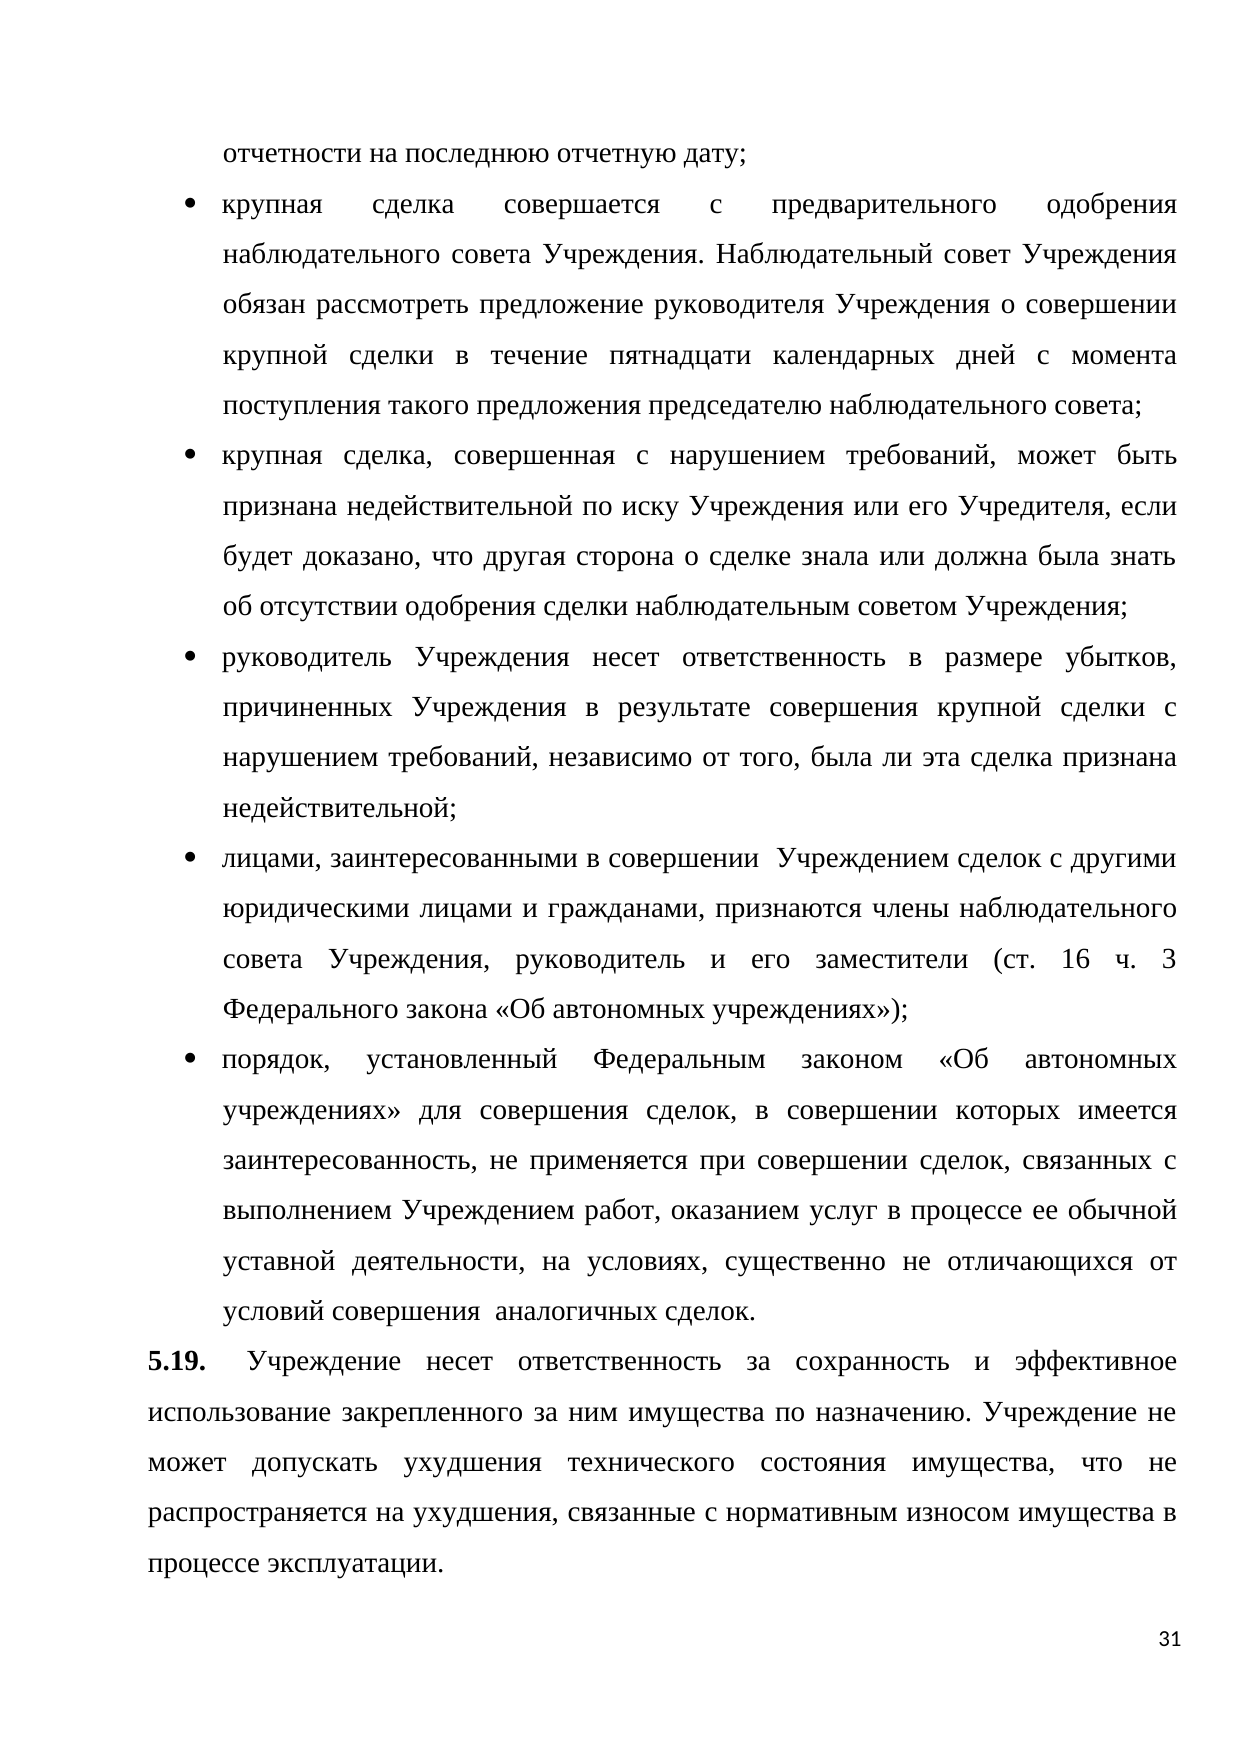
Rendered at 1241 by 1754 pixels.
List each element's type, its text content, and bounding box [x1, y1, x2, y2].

list руководитель Учреждения несет ответственность в размере убытков, причиненных Учреждения в результате совершения крупной сделки с нарушением требований, независимо от того, была ли эта сделка признана недействительной; [185, 639, 1178, 823]
list Учреждение несет ответственность за сохранность и эффективное использование закрепленного за ним имущества по назначению. Учреждение не может допускать ухудшения технического состояния имущества, что не распространяется на ухудшения, связанные с нормативным износом имущества в процессе эксплуатации. [148, 1343, 1178, 1578]
list порядок, установленный Федеральным законом «Об автономных учреждениях» для совершения сделок, в совершении которых имеется заинтересованность, не применяется при совершении сделок, связанных с выполнением Учреждением работ, оказанием услуг в процессе ее обычной уставной деятельности, на условиях, существенно не отличающихся от условий совершения аналогичных сделок. [185, 1041, 1178, 1327]
list крупная сделка совершается с предварительного одобрения наблюдательного совета Учреждения. Наблюдательный совет Учреждения обязан рассмотреть предложение руководителя Учреждения о совершении крупной сделки в течение пятнадцати календарных дней с момента поступления такого предложения председателю наблюдательного совета; [185, 186, 1178, 421]
list крупная сделка, совершенная с нарушением требований, может быть признана недействительной по иску Учреждения или его Учредителя, если будет доказано, что другая сторона о сделке знала или должна была знать об отсутствии одобрения сделки наблюдательным советом Учреждения; [185, 437, 1178, 622]
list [185, 135, 1178, 169]
list лицами, заинтересованными в совершении Учреждением сделок с другими юридическими лицами и гражданами, признаются члены наблюдательного совета Учреждения, руководитель и его заместители (ст. 16 ч. 3 Федерального закона «Об автономных учреждениях»); [185, 840, 1178, 1025]
